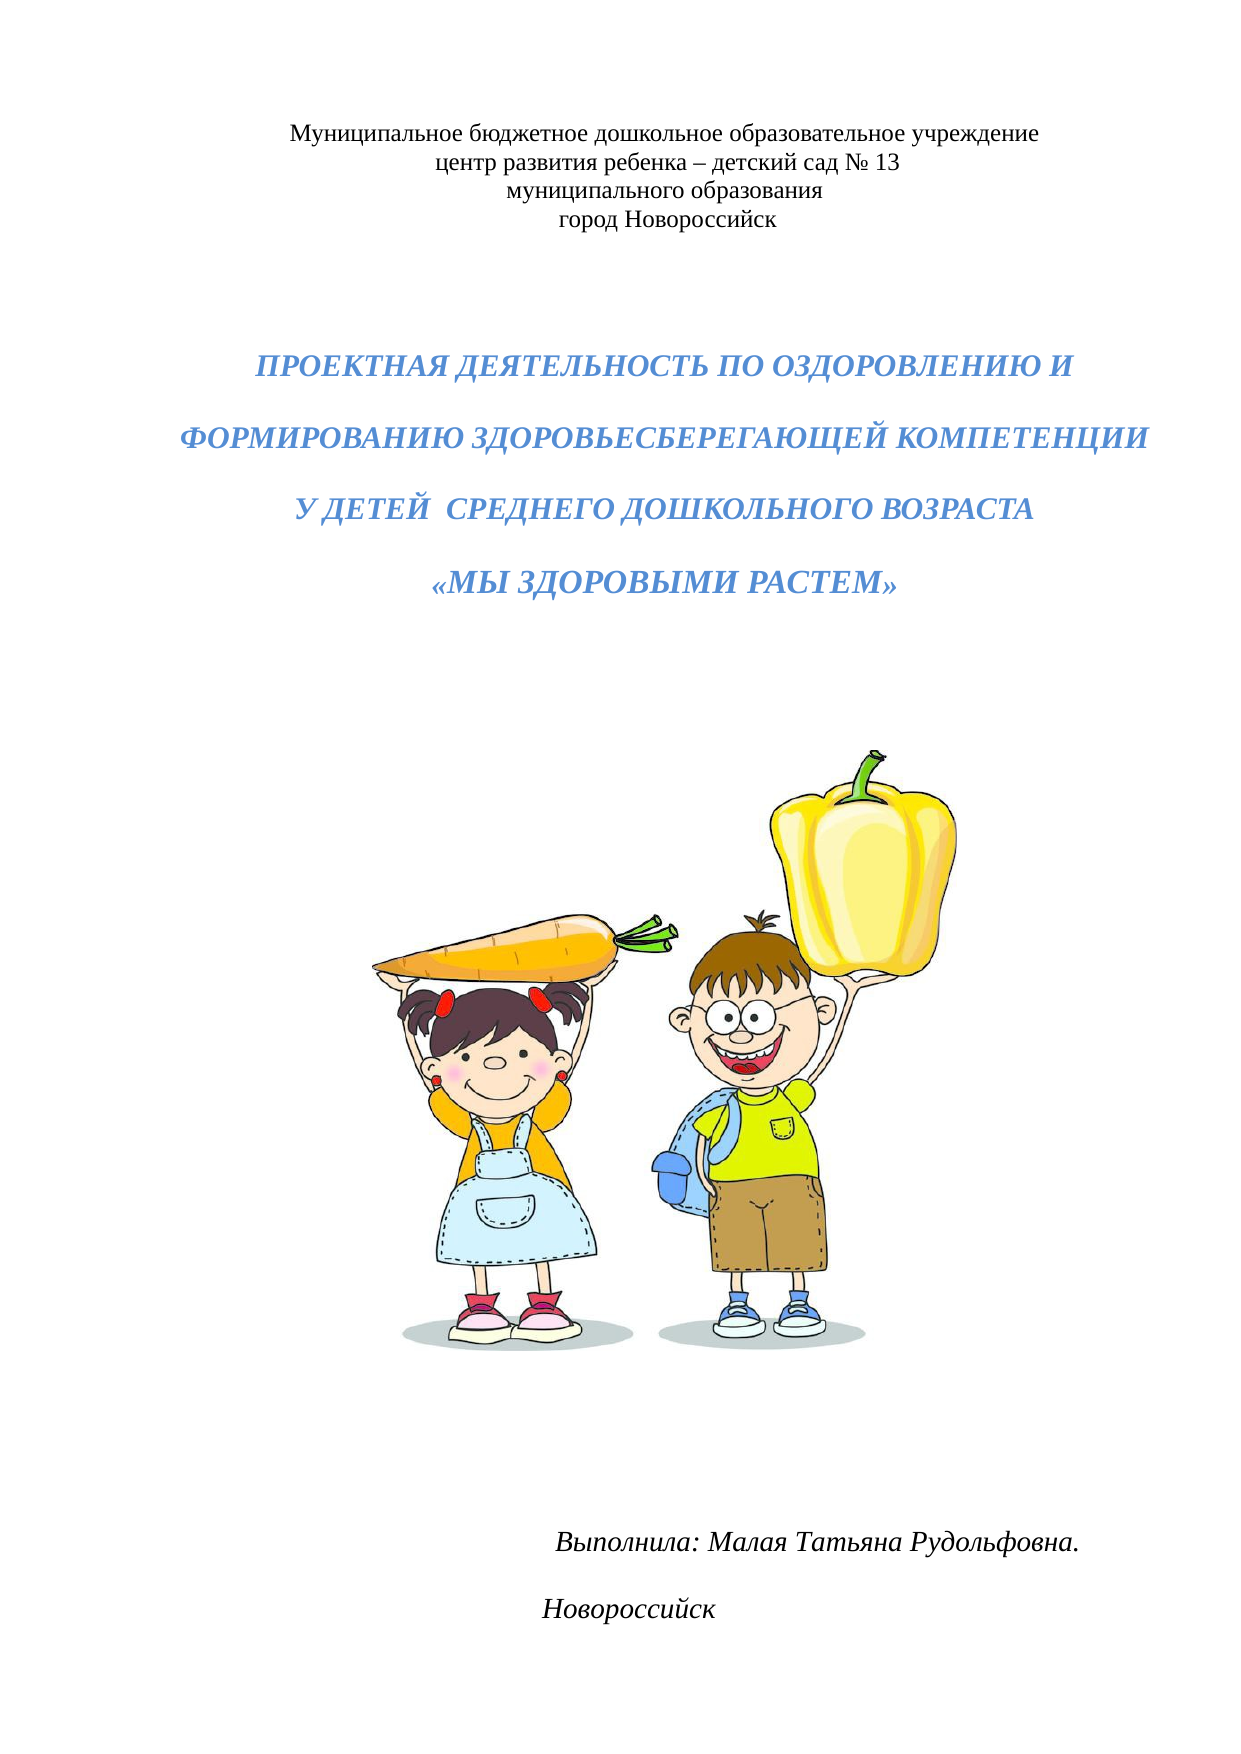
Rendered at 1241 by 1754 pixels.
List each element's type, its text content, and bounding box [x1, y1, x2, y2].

text ПРОЕКТНАЯ ДЕЯТЕЛЬНОСТЬ ПО ОЗДОРОВЛЕНИЮ И ФОРМИРОВАНИЮ ЗДОРОВЬЕСБЕРЕГАЮЩЕЙ КОМПЕТЕНЦИИ У ДЕТЕЙ СРЕДНЕГО ДОШКОЛЬНОГО ВОЗРАСТА [177, 347, 1152, 552]
text город Новороссийск [177, 204, 1152, 233]
text Выполнила: Малая Татьяна Рудольфовна. [177, 1524, 1080, 1558]
text центр развития ребенка – детский сад № 13 [177, 147, 1152, 176]
text «МЫ ЗДОРОВЫМИ РАСТЕМ» [177, 562, 1152, 629]
picture [372, 750, 957, 1351]
text Новороссийск [177, 1591, 1080, 1625]
text муниципального образования [177, 176, 1152, 204]
text Муниципальное бюджетное дошкольное образовательное учреждение [177, 118, 1152, 147]
